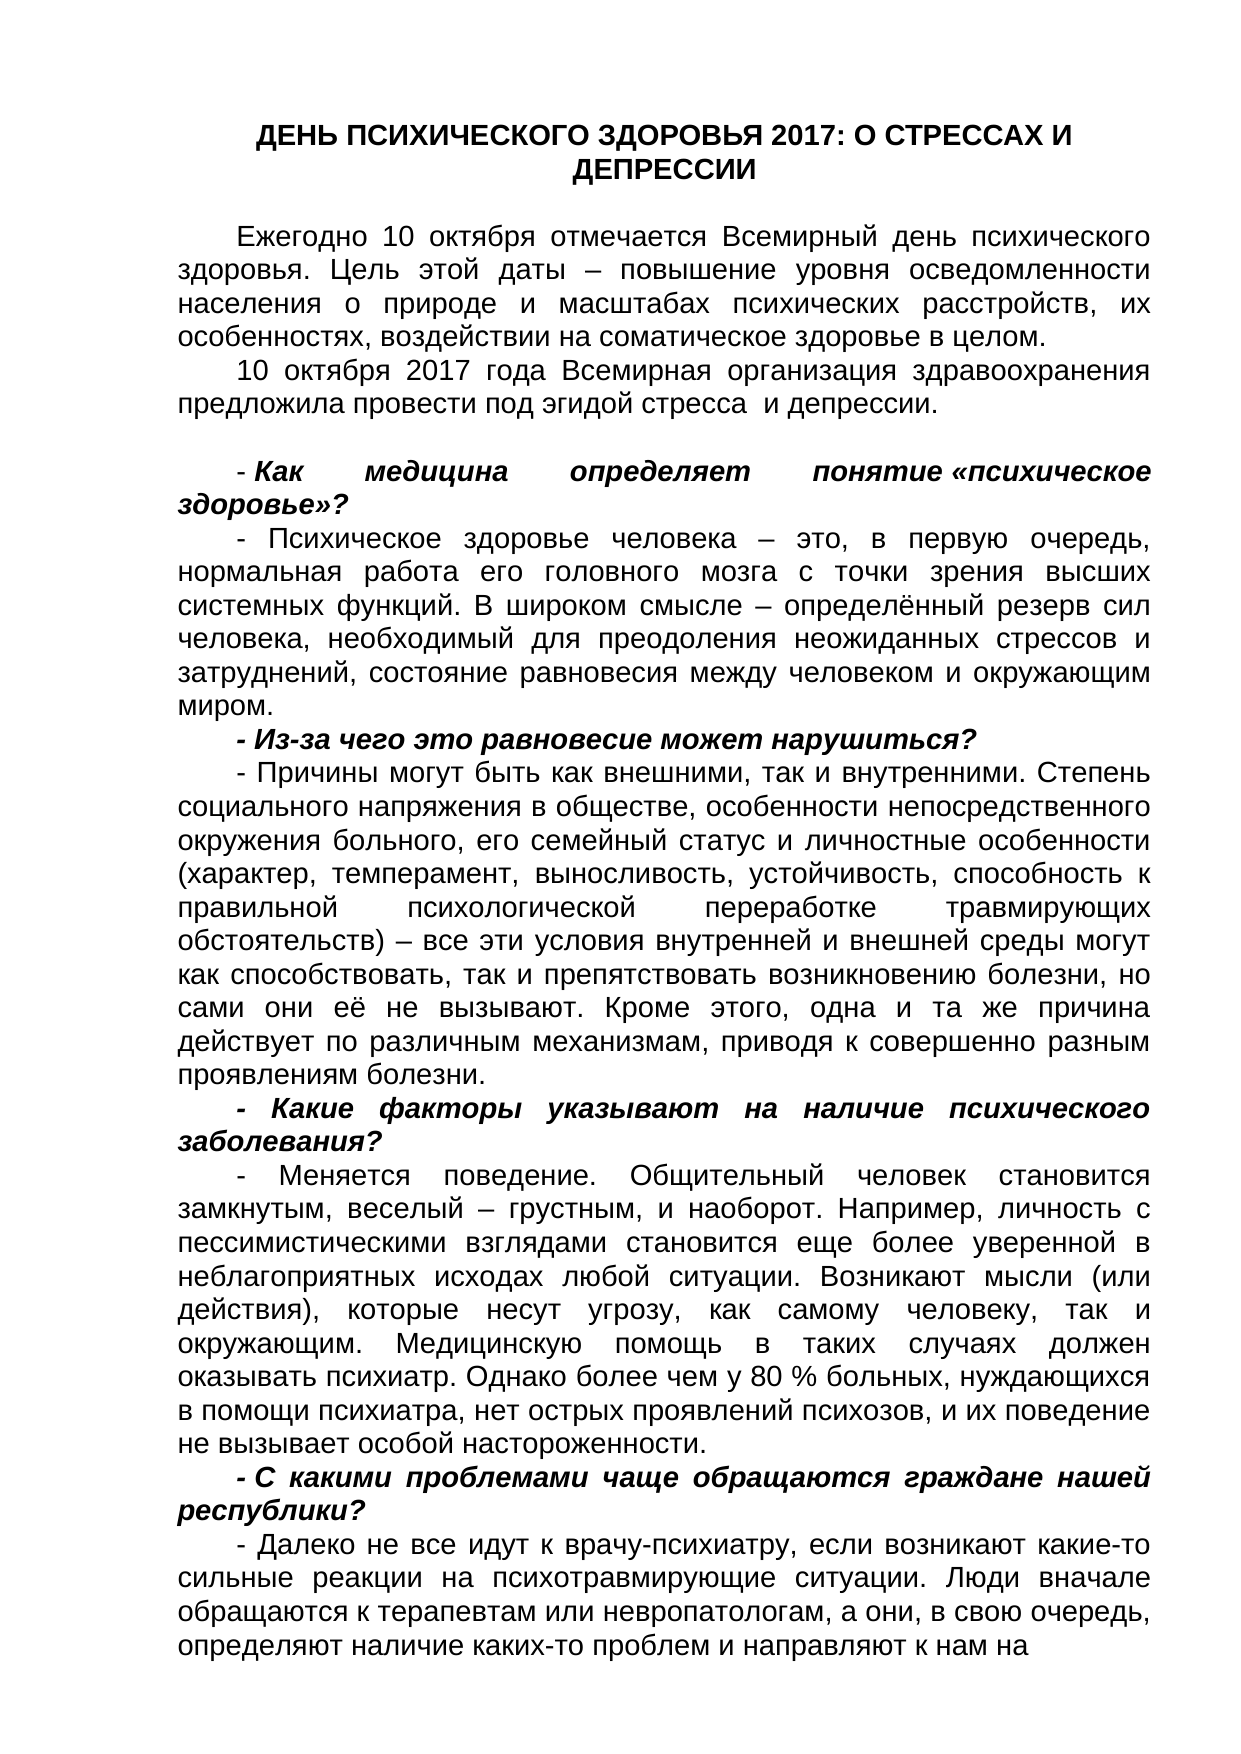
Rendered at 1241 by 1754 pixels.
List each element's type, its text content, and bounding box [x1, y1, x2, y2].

text - Из-за чего это равновесие может нарушиться? [177, 722, 1152, 755]
text ДЕНЬ ПСИХИЧЕСКОГО ЗДОРОВЬЯ 2017: О СТРЕССАХ И ДЕПРЕССИИ [177, 118, 1152, 185]
text - Причины могут быть как внешними, так и внутренними. Степень социального напряжения в обществе, особенности непосредственного окружения больного, его семейный статус и личностные особенности (характер, темперамент, выносливость, устойчивость, способность к правильной психологической переработке травмирующих обстоятельств) – все эти условия внутренней и внешней среды могут как способствовать, так и препятствовать возникновению болезни, но сами они её не вызывают. Кроме этого, одна и та же причина действует по различным механизмам, приводя к совершенно разным проявлениям болезни. [177, 755, 1152, 1091]
text Ежегодно 10 октября отмечается Всемирный день психического здоровья. Цель этой даты – повышение уровня осведомленности населения о природе и масштабах психических расстройств, их особенностях, воздействии на соматическое здоровье в целом. [177, 219, 1152, 353]
text - Как медицина определяет понятие «психическое здоровье»? [177, 453, 1152, 521]
text - Какие факторы указывают на наличие психического заболевания? [177, 1091, 1152, 1158]
text 10 октября 2017 года Всемирная организация здравоохранения предложила провести под эгидой стресса и депрессии. [177, 353, 1152, 420]
text - Психическое здоровье человека – это, в первую очередь, нормальная работа его головного мозга с точки зрения высших системных функций. В широком смысле – определённый резерв сил человека, необходимый для преодоления неожиданных стрессов и затруднений, состояние равновесия между человеком и окружающим миром. [177, 521, 1152, 722]
text - Далеко не все идут к врачу-психиатру, если возникают какие-то сильные реакции на психотравмирующие ситуации. Люди вначале обращаются к терапевтам или невропатологам, а они, в свою очередь, определяют наличие каких-то проблем и направляют к нам на [177, 1527, 1152, 1661]
text - Меняется поведение. Общительный человек становится замкнутым, веселый – грустным, и наоборот. Например, личность с пессимистическими взглядами становится еще более уверенной в неблагоприятных исходах любой ситуации. Возникают мысли (или действия), которые несут угрозу, как самому человеку, так и окружающим. Медицинскую помощь в таких случаях должен оказывать психиатр. Однако более чем у 80 % больных, нуждающихся в помощи психиатра, нет острых проявлений психозов, и их поведение не вызывает особой настороженности. [177, 1158, 1152, 1460]
text - С какими проблемами чаще обращаются граждане нашей республики? [177, 1460, 1152, 1527]
